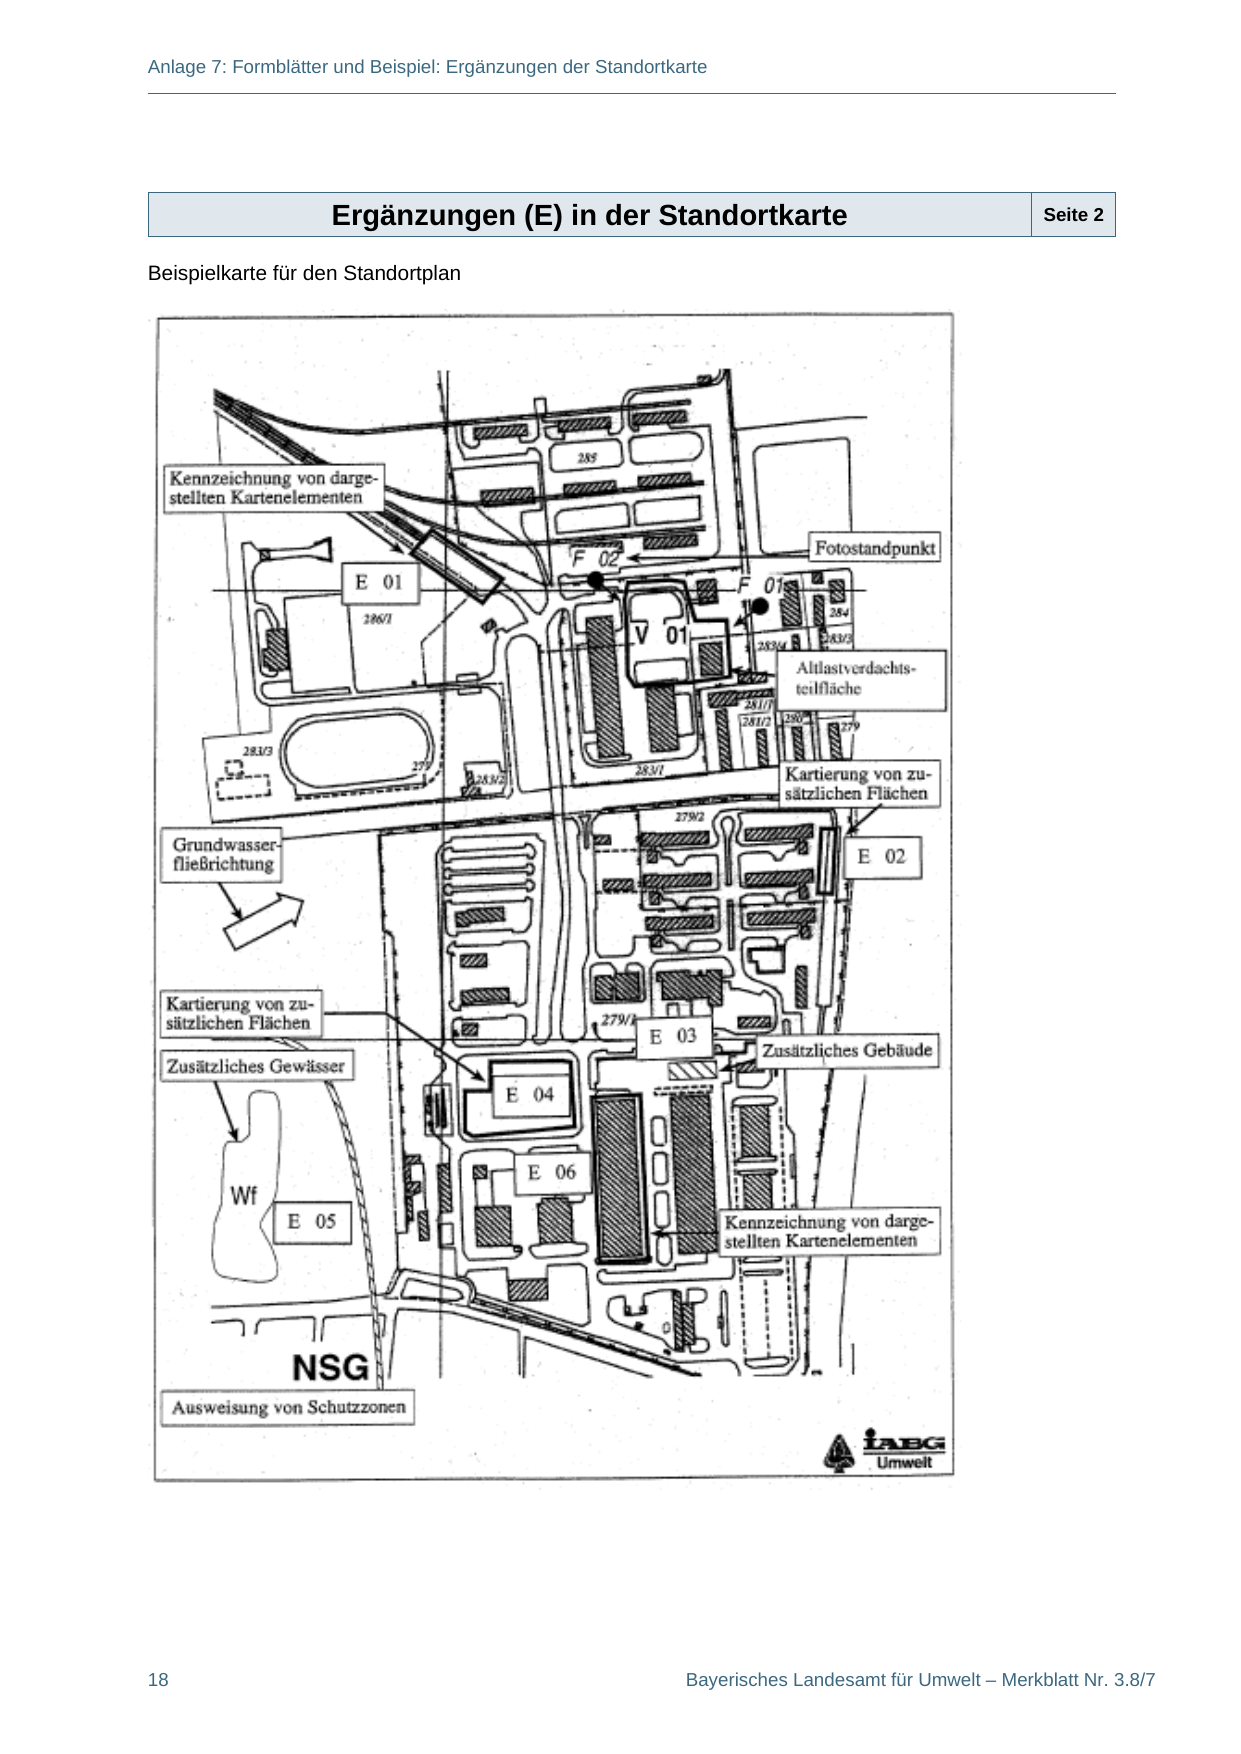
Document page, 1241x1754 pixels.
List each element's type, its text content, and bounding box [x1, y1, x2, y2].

picture [147, 309, 962, 1490]
table_header Seite 2 [1032, 193, 1115, 236]
table_header Ergänzungen (E) in der Standortkarte [149, 193, 1031, 236]
text Beispielkarte für den Standortplan [148, 261, 1116, 285]
